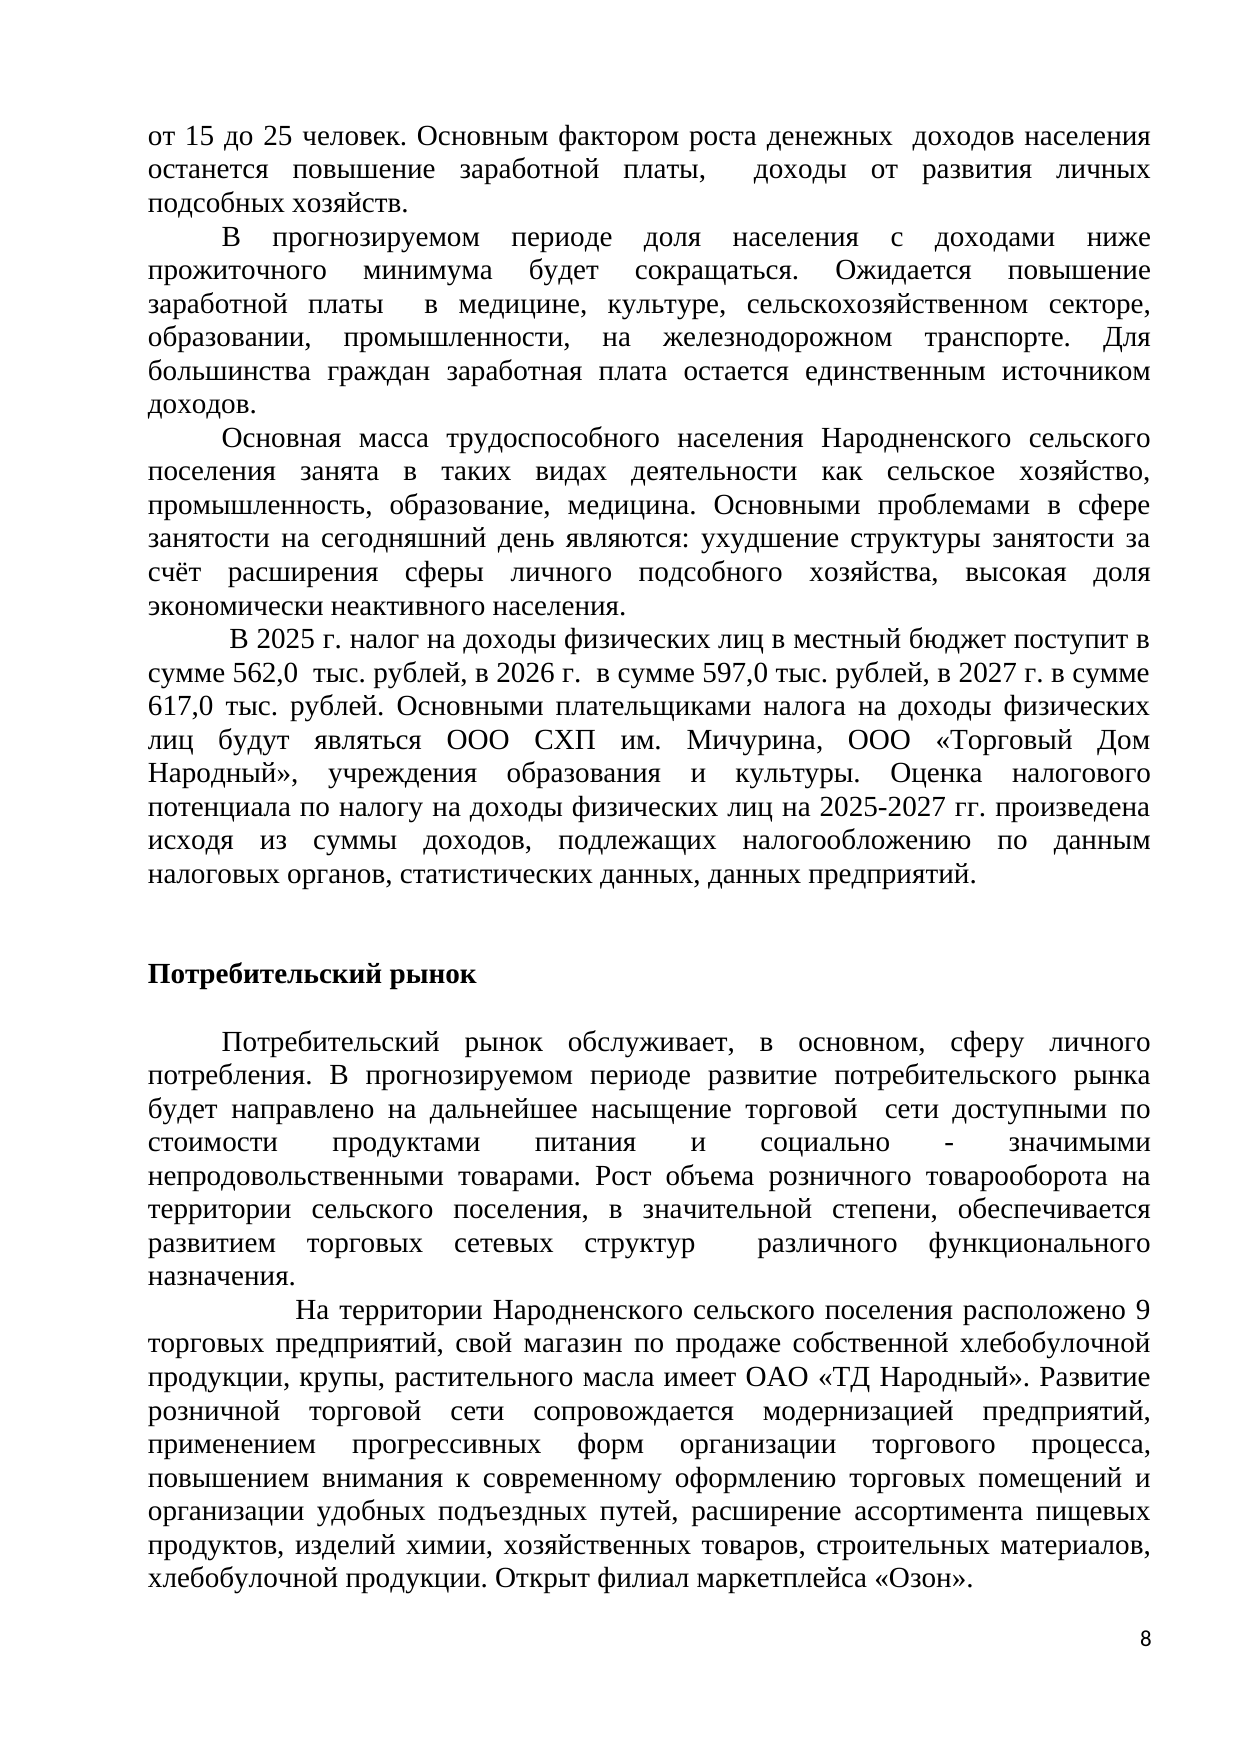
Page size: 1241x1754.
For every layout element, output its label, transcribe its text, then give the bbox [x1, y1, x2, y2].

text В 2025 г. налог на доходы физических лиц в местный бюджет поступит в сумме 562,0 тыс. рублей, в 2026 г. в сумме 597,0 тыс. рублей, в 2027 г. в сумме 617,0 тыс. рублей. Основными плательщиками налога на доходы физических лиц будут являться ООО СХП им. Мичурина, ООО «Торговый Дом Народный», учреждения образования и культуры. Оценка налогового потенциала по налогу на доходы физических лиц на 2025-2027 гг. произведена исходя из суммы доходов, подлежащих налогообложению по данным налоговых органов, статистических данных, данных предприятий. [148, 621, 1152, 889]
text Потребительский рынок [148, 957, 1152, 990]
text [148, 118, 1152, 219]
text Основная масса трудоспособного населения Народненского сельского поселения занята в таких видах деятельности как сельское хозяйство, промышленность, образование, медицина. Основными проблемами в сфере занятости на сегодняшний день являются: ухудшение структуры занятости за счёт расширения сферы личного подсобного хозяйства, высокая доля экономически неактивного населения. [148, 420, 1152, 621]
text На территории Народненского сельского поселения расположено 9 торговых предприятий, свой магазин по продаже собственной хлебобулочной продукции, крупы, растительного масла имеет ОАО «ТД Народный». Развитие розничной торговой сети сопровождается модернизацией предприятий, применением прогрессивных форм организации торгового процесса, повышением внимания к современному оформлению торговых помещений и организации удобных подъездных путей, расширение ассортимента пищевых продуктов, изделий химии, хозяйственных товаров, строительных материалов, хлебобулочной продукции. Открыт филиал маркетплейса «Озон». [148, 1292, 1152, 1594]
text В прогнозируемом периоде доля населения с доходами ниже прожиточного минимума будет сокращаться. Ожидается повышение заработной платы в медицине, культуре, сельскохозяйственном секторе, образовании, промышленности, на железнодорожном транспорте. Для большинства граждан заработная плата остается единственным источником доходов. [148, 219, 1152, 420]
text Потребительский рынок обслуживает, в основном, сферу личного потребления. В прогнозируемом периоде развитие потребительского рынка будет направлено на дальнейшее насыщение торговой сети доступными по стоимости продуктами питания и социально - значимыми непродовольственными товарами. Рост объема розничного товарооборота на территории сельского поселения, в значительной степени, обеспечивается развитием торговых сетевых структур различного функционального назначения. [148, 1024, 1152, 1292]
